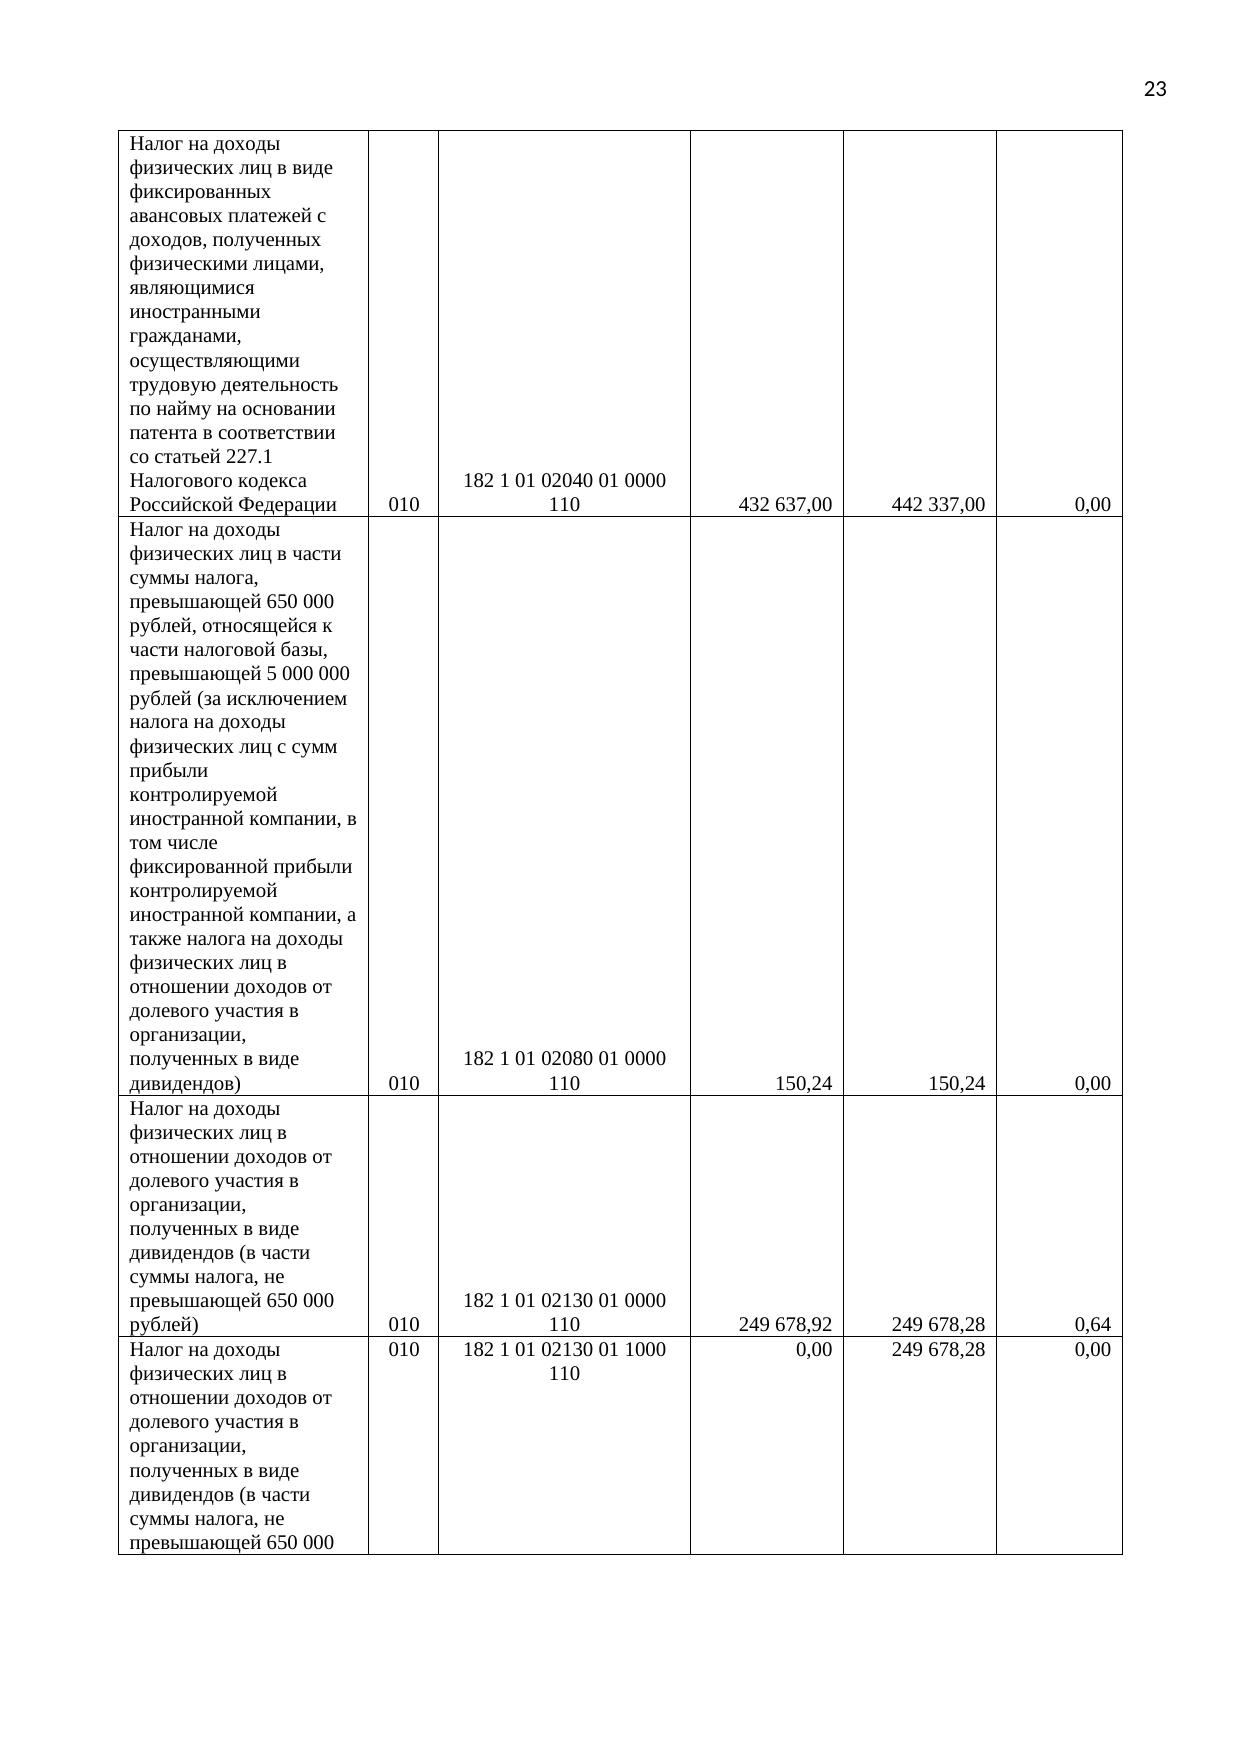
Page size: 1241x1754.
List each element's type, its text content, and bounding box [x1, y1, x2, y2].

table_cell 182 1 01 02040 01 0000 110 [439, 131, 690, 516]
table_cell 150,24 [844, 517, 996, 1094]
table_cell 249 678,28 [844, 1096, 996, 1336]
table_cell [119, 1337, 368, 1554]
table_cell 0,00 [691, 1337, 843, 1554]
table_cell 0,00 [997, 131, 1122, 516]
table_cell 249 678,28 [844, 1337, 996, 1554]
table_cell Налог на доходы физических лиц в виде фиксированных авансовых платежей с доходов, полученных физическими лицами, являющимися иностранными гражданами, осуществляющими трудовую деятельность по найму на основании патента в соответствии со статьей 227.1 Налогового кодекса Российской Федерации [119, 131, 368, 516]
table_cell 0,00 [997, 1337, 1122, 1554]
table_cell Налог на доходы физических лиц в части суммы налога, превышающей 650 000 рублей, относящейся к части налоговой базы, превышающей 5 000 000 рублей (за исключением налога на доходы физических лиц с сумм прибыли контролируемой иностранной компании, в том числе фиксированной прибыли контролируемой иностранной компании, а также налога на доходы физических лиц в отношении доходов от долевого участия в организации, полученных в виде дивидендов) [119, 517, 368, 1094]
table_cell 010 [369, 1096, 438, 1336]
table_cell 442 337,00 [844, 131, 996, 516]
table_cell 150,24 [691, 517, 843, 1094]
table_cell 432 637,00 [691, 131, 843, 516]
table_cell 182 1 01 02130 01 0000 110 [439, 1096, 690, 1336]
table_cell 010 [369, 517, 438, 1094]
table_cell 0,64 [997, 1096, 1122, 1336]
table_cell 182 1 01 02080 01 0000 110 [439, 517, 690, 1094]
table_cell 010 [369, 131, 438, 516]
table_cell 0,00 [997, 517, 1122, 1094]
table_cell 010 [369, 1337, 438, 1554]
table_cell 249 678,92 [691, 1096, 843, 1336]
table_cell Налог на доходы физических лиц в отношении доходов от долевого участия в организации, полученных в виде дивидендов (в части суммы налога, не превышающей 650 000 рублей) [119, 1096, 368, 1336]
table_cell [439, 1337, 690, 1554]
